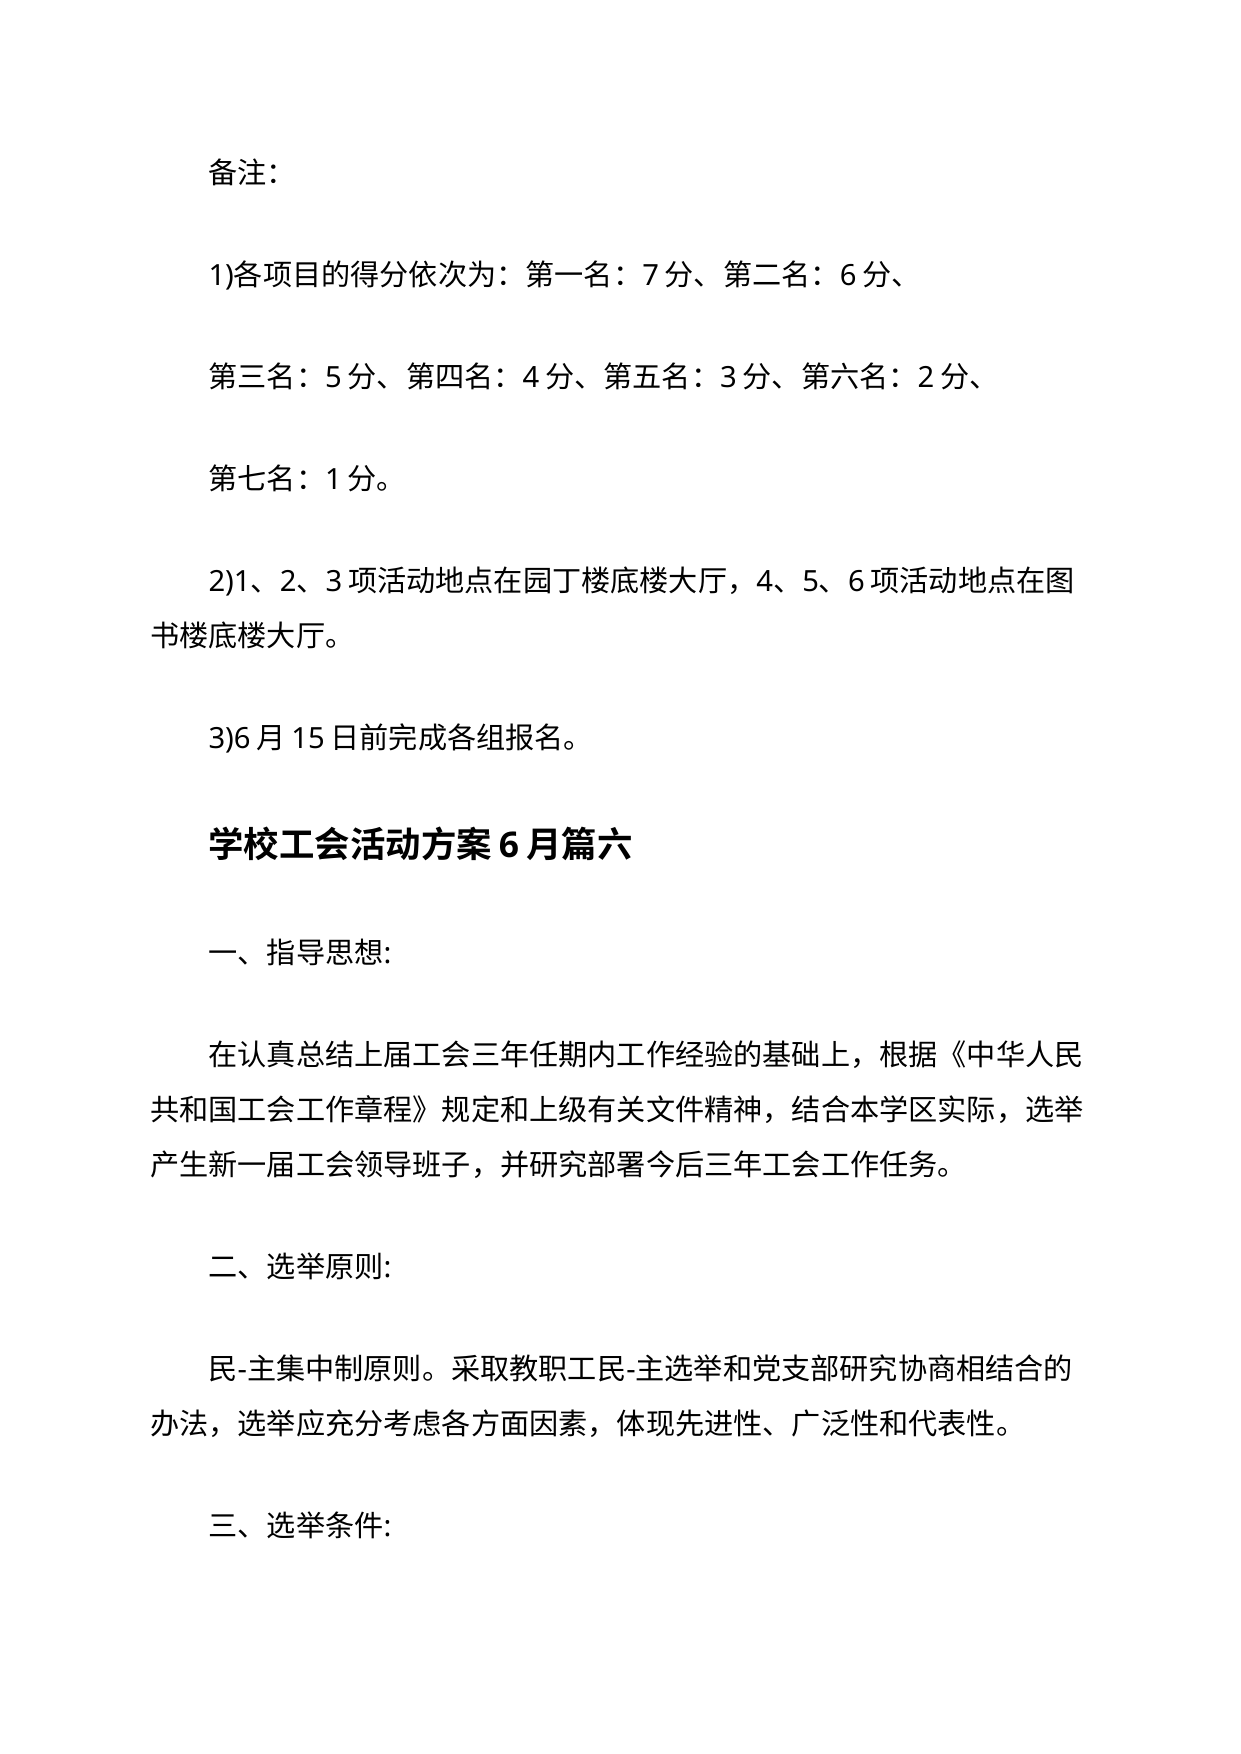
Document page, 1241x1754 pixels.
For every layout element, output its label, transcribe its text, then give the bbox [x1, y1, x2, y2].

text 2)1、2、3项活动地点在园丁楼底楼大厅，4、5、6项活动地点在图书楼底楼大厅。 [150, 558, 1090, 655]
text 一、指导思想: [150, 930, 1090, 972]
text 第三名：5分、第四名：4分、第五名：3分、第六名：2分、 [150, 354, 1090, 396]
text 二、选举原则: [150, 1243, 1090, 1286]
text 在认真总结上届工会三年任期内工作经验的基础上，根据《中华人民共和国工会工作章程》规定和上级有关文件精神，结合本学区实际，选举产生新一届工会领导班子，并研究部署今后三年工会工作任务。 [150, 1032, 1090, 1184]
text 学校工会活动方案6月篇六 [150, 816, 1090, 868]
text 备注： [150, 150, 1090, 192]
text 第七名：1分。 [150, 456, 1090, 498]
text 1)各项目的得分依次为：第一名：7分、第二名：6分、 [150, 252, 1090, 294]
text 3)6月15日前完成各组报名。 [150, 714, 1090, 757]
text 三、选举条件: [150, 1502, 1090, 1545]
text 民-主集中制原则。采取教职工民-主选举和党支部研究协商相结合的办法，选举应充分考虑各方面因素，体现先进性、广泛性和代表性。 [150, 1346, 1090, 1443]
